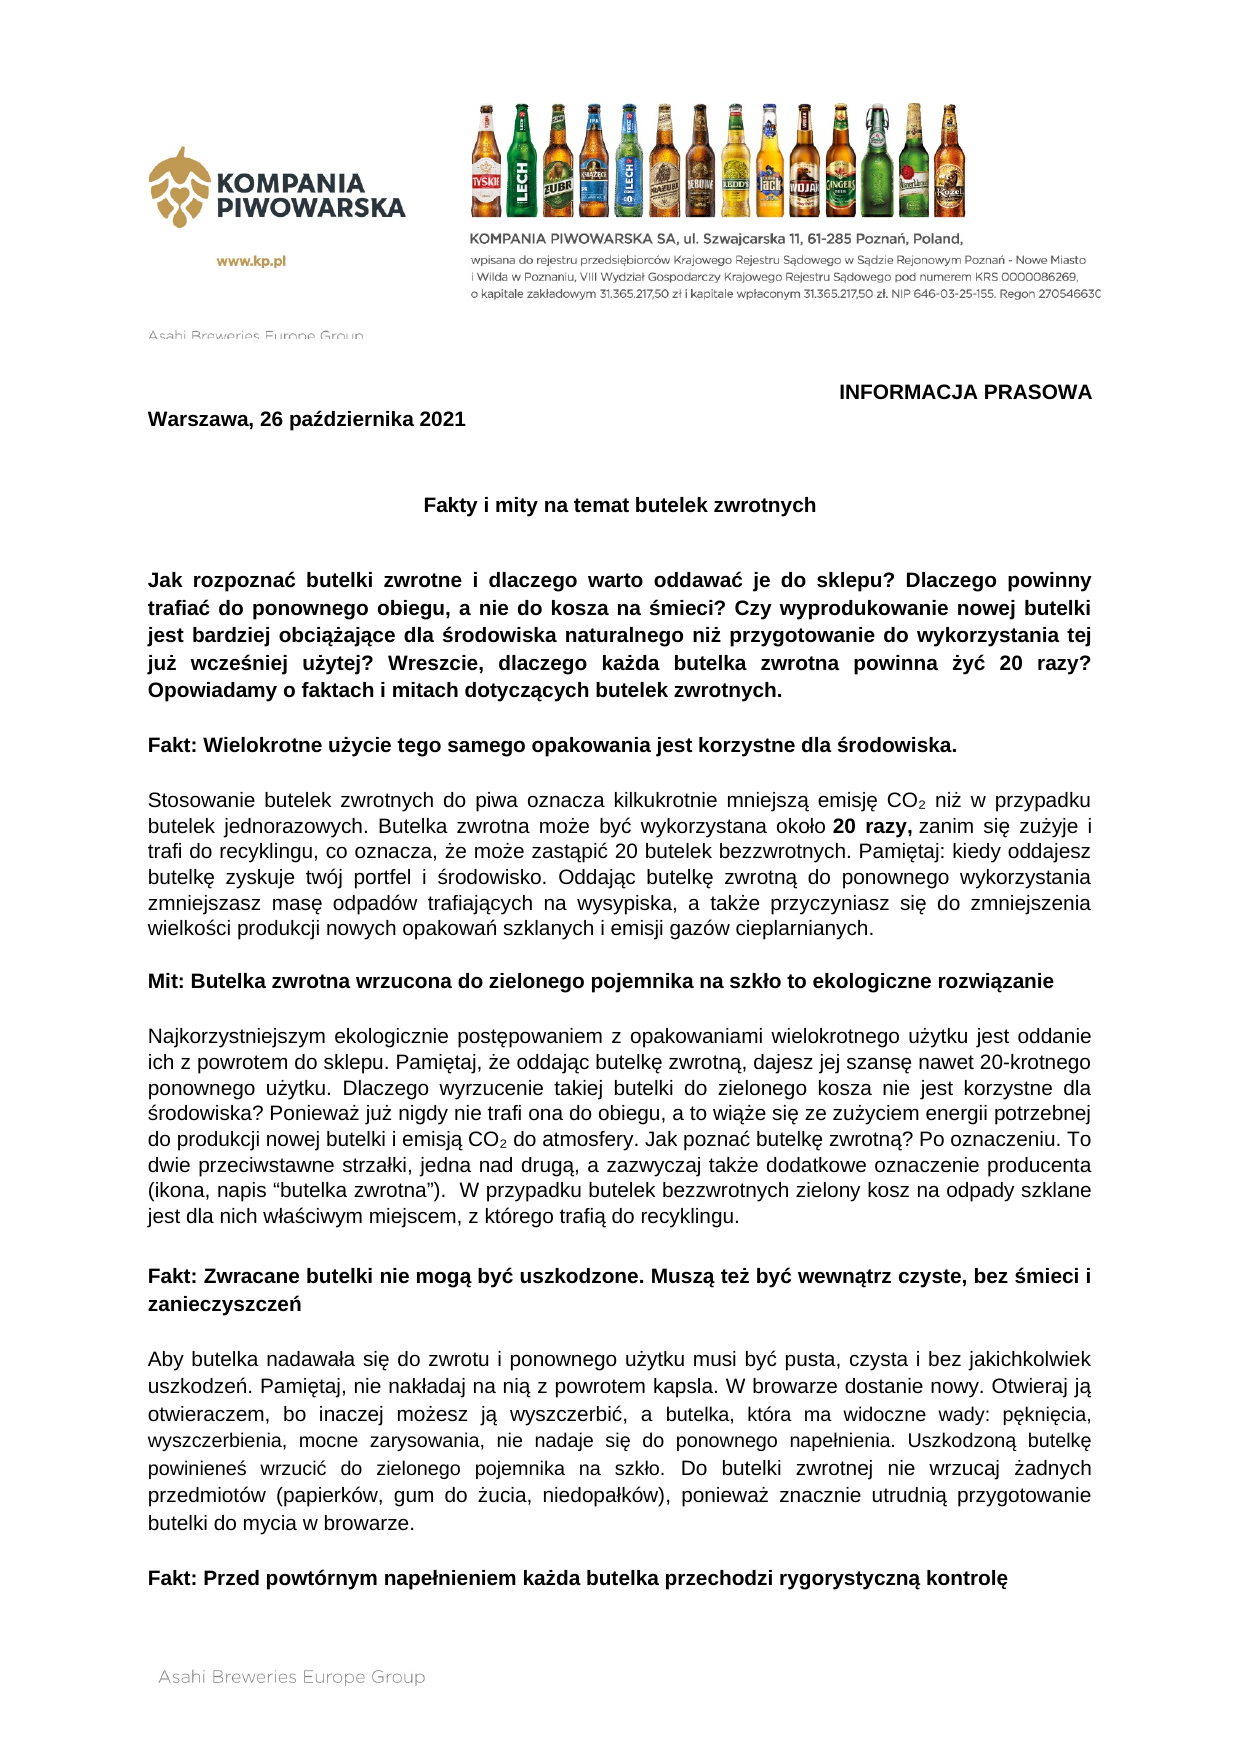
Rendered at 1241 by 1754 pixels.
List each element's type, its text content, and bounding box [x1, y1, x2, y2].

text Mit: Butelka zwrotna wrzucona do zielonego pojemnika na szkło to ekologiczne rozwiązanie [148, 969, 1093, 993]
text Fakt: Przed powtórnym napełnieniem każda butelka przechodzi rygorystyczną kontrolę [148, 1565, 1093, 1589]
picture [0, 1669, 1241, 1744]
text Warszawa, 26 października 2021 [148, 407, 1093, 431]
text INFORMACJA PRASOWA [148, 379, 1093, 403]
text Fakty i mity na temat butelek zwrotnych [148, 493, 1093, 517]
text Fakt: Wielokrotne użycie tego samego opakowania jest korzystne dla środowiska. [148, 733, 1093, 757]
picture [147, 103, 1100, 338]
text Aby butelka nadawała się do zwrotu i ponownego użytku musi być pusta, czysta i bez jakichkolwiek uszkodzeń. Pamiętaj, nie nakładaj na nią z powrotem kapsla. W browarze dostanie nowy. Otwieraj ją otwieraczem, bo inaczej możesz ją wyszczerbić, a butelka, która ma widoczne wady: pęknięcia, wyszczerbienia, mocne zarysowania, nie nadaje się do ponownego napełnienia. Uszkodzoną butelkę powinieneś wrzucić do zielonego pojemnika na szkło. Do butelki zwrotnej nie wrzucaj żadnych przedmiotów (papierków, gum do żucia, niedopałków), ponieważ znacznie utrudnią przygotowanie butelki do mycia w browarze. [148, 1347, 1093, 1534]
text Najkorzystniejszym ekologicznie postępowaniem z opakowaniami wielokrotnego użytku jest oddanie ich z powrotem do sklepu. Pamiętaj, że oddając butelkę zwrotną, dajesz jej szansę nawet 20-krotnego ponownego użytku. Dlaczego wyrzucenie takiej butelki do zielonego kosza nie jest korzystne dla środowiska? Ponieważ już nigdy nie trafi ona do obiegu, a to wiąże się ze zużyciem energii potrzebnej do produkcji nowej butelki i emisją CO₂ do atmosfery. Jak poznać butelkę zwrotną? Po oznaczeniu. To dwie przeciwstawne strzałki, jedna nad drugą, a zazwyczaj także dodatkowe oznaczenie producenta (ikona, napis “butelka zwrotna”). W przypadku butelek bezzwrotnych zielony kosz na odpady szklane jest dla nich właściwym miejscem, z którego trafią do recyklingu. [148, 1024, 1093, 1228]
text Fakt: Zwracane butelki nie mogą być uszkodzone. Muszą też być wewnątrz czyste, bez śmieci i zanieczyszczeń [148, 1264, 1093, 1316]
text Stosowanie butelek zwrotnych do piwa oznacza kilkukrotnie mniejszą emisję CO₂ niż w przypadku butelek jednorazowych. Butelka zwrotna może być wykorzystana około 20 razy, zanim się zużyje i trafi do recyklingu, co oznacza, że może zastąpić 20 butelek bezzwrotnych. Pamiętaj: kiedy oddajesz butelkę zyskuje twój portfel i środowisko. Oddając butelkę zwrotną do ponownego wykorzystania zmniejszasz masę odpadów trafiających na wysypiska, a także przyczyniasz się do zmniejszenia wielkości produkcji nowych opakowań szklanych i emisji gazów cieplarnianych. [148, 788, 1093, 940]
text Jak rozpoznać butelki zwrotne i dlaczego warto oddawać je do sklepu? Dlaczego powinny trafiać do ponownego obiegu, a nie do kosza na śmieci? Czy wyprodukowanie nowej butelki jest bardziej obciążające dla środowiska naturalnego niż przygotowanie do wykorzystania tej już wcześniej użytej? Wreszcie, dlaczego każda butelka zwrotna powinna żyć 20 razy? Opowiadamy o faktach i mitach dotyczących butelek zwrotnych. [148, 568, 1093, 702]
